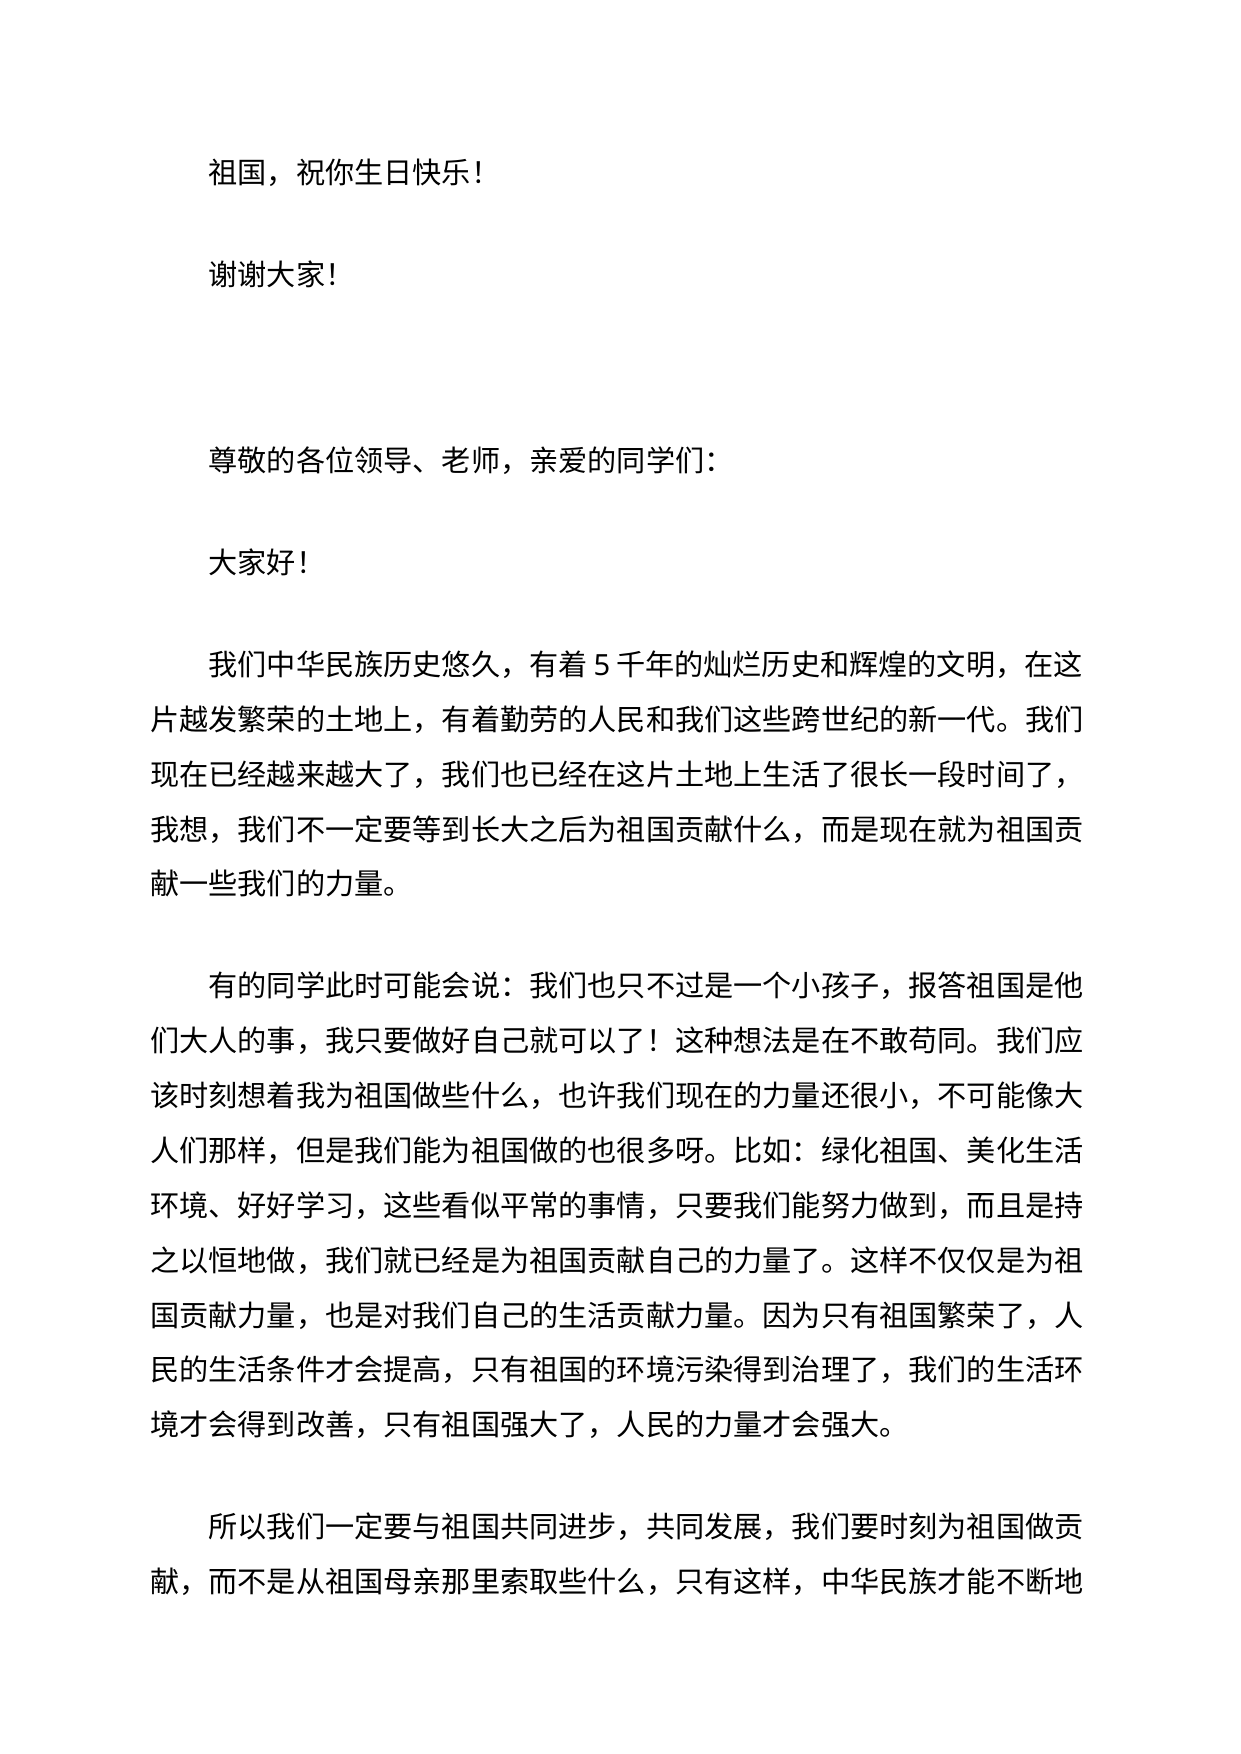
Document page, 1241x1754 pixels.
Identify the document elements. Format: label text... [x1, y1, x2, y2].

text 有的同学此时可能会说：我们也只不过是一个小孩子，报答祖国是他们大人的事，我只要做好自己就可以了！这种想法是在不敢苟同。我们应该时刻想着我为祖国做些什么，也许我们现在的力量还很小，不可能像大人们那样，但是我们能为祖国做的也很多呀。比如：绿化祖国、美化生活环境、好好学习，这些看似平常的事情，只要我们能努力做到，而且是持之以恒地做，我们就已经是为祖国贡献自己的力量了。这样不仅仅是为祖国贡献力量，也是对我们自己的生活贡献力量。因为只有祖国繁荣了，人民的生活条件才会提高，只有祖国的环境污染得到治理了，我们的生活环境才会得到改善，只有祖国强大了，人民的力量才会强大。 [150, 963, 1090, 1444]
text 谢谢大家！ [150, 252, 1090, 294]
text 祖国，祝你生日快乐！ [150, 150, 1090, 192]
text 大家好！ [150, 539, 1090, 582]
text 我们中华民族历史悠久，有着5千年的灿烂历史和辉煌的文明，在这片越发繁荣的土地上，有着勤劳的人民和我们这些跨世纪的新一代。我们现在已经越来越大了，我们也已经在这片土地上生活了很长一段时间了，我想，我们不一定要等到长大之后为祖国贡献什么，而是现在就为祖国贡献一些我们的力量。 [150, 641, 1090, 903]
text 尊敬的各位领导、老师，亲爱的同学们： [150, 438, 1090, 480]
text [150, 1504, 1090, 1601]
